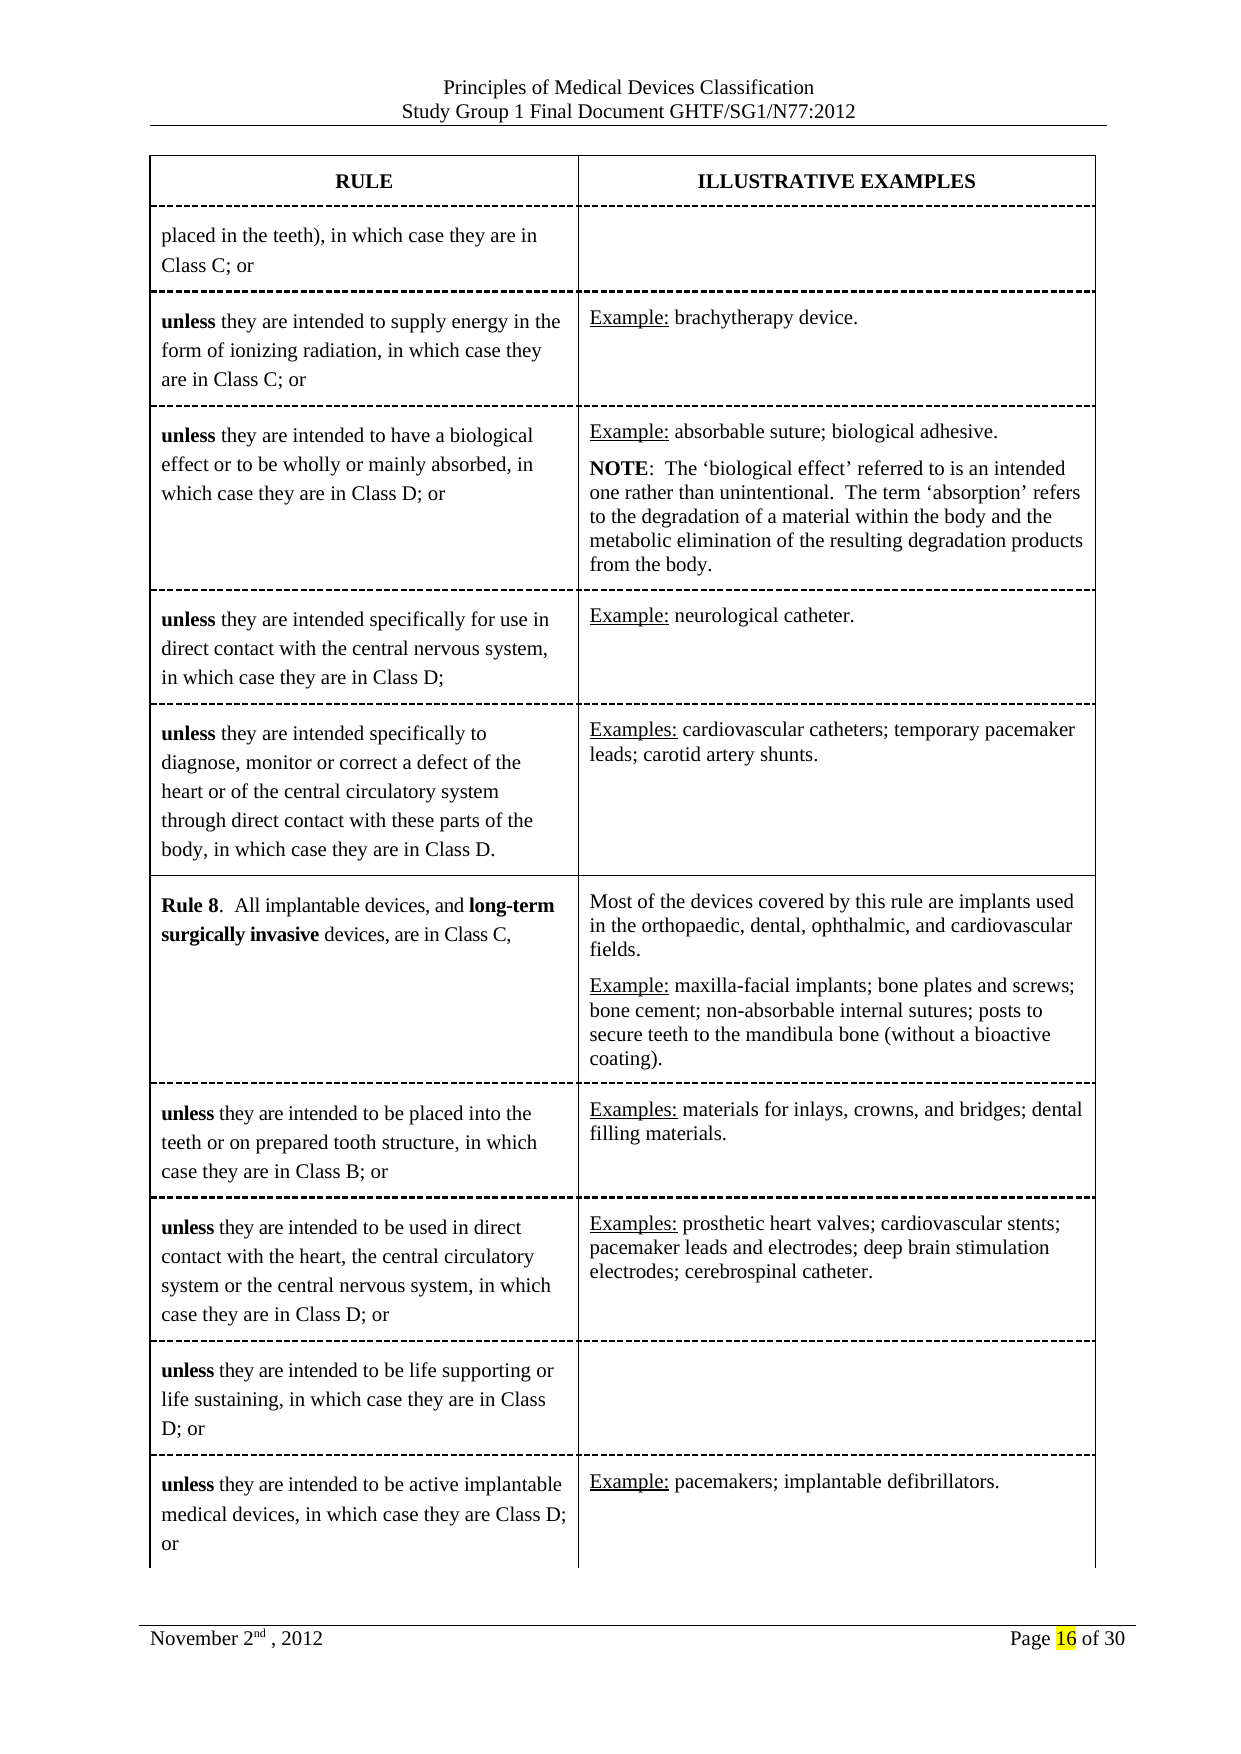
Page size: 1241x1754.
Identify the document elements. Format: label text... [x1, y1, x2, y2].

table_cell unless they are intended specifically for use in direct contact with the central nervous system, in which case they are in Class D; [151, 589, 578, 703]
table_cell unless they are intended to supply energy in the form of ionizing radiation, in which case they are in Class C; or [151, 290, 578, 404]
table_header ILLUSTRATIVE EXAMPLES [579, 156, 1095, 205]
table_cell Most of the devices covered by this rule are implants used in the orthopaedic, dental, ophthalmic, and cardiovascular fields. Example: maxilla-facial implants; bone plates and screws; bone cement; non-absorbable internal sutures; posts to secure teeth to the mandibula bone (without a bioactive coating). [579, 876, 1095, 1082]
table_cell unless they are intended to be placed into the teeth or on prepared tooth structure, in which case they are in Class B; or [151, 1082, 578, 1196]
table_cell unless they are intended to have a biological effect or to be wholly or mainly absorbed, in which case they are in Class D; or [151, 405, 578, 588]
table_cell Example: brachytherapy device. [579, 290, 1095, 404]
table_cell unless they are intended to be active implantable medical devices, in which case they are Class D; or [151, 1454, 578, 1568]
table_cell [151, 205, 578, 290]
table_cell Examples: prosthetic heart valves; cardiovascular stents; pacemaker leads and electrodes; deep brain stimulation electrodes; cerebrospinal catheter. [579, 1196, 1095, 1340]
table_cell Example: pacemakers; implantable defibrillators. [579, 1454, 1095, 1568]
table_cell unless they are intended specifically to diagnose, monitor or correct a defect of the heart or of the central circulatory system through direct contact with these parts of the body, in which case they are in Class D. [151, 703, 578, 875]
table_cell Examples: materials for inlays, crowns, and bridges; dental filling materials. [579, 1082, 1095, 1196]
table_header RULE [151, 156, 578, 205]
table_cell Rule 8. All implantable devices, and long-term surgically invasive devices, are in Class C, [151, 876, 578, 1082]
table_cell Example: neurological catheter. [579, 589, 1095, 703]
table_cell Example: absorbable suture; biological adhesive. NOTE: The ‘biological effect’ referred to is an intended one rather than unintentional. The term ‘absorption’ refers to the degradation of a material within the body and the metabolic elimination of the resulting degradation products from the body. [579, 405, 1095, 588]
table_cell [579, 1340, 1095, 1454]
table_cell unless they are intended to be life supporting or life sustaining, in which case they are in Class D; or [151, 1340, 578, 1454]
table_cell unless they are intended to be used in direct contact with the heart, the central circulatory system or the central nervous system, in which case they are in Class D; or [151, 1196, 578, 1340]
table_cell Example: surgical adhesive. [579, 205, 1095, 290]
table_cell Examples: cardiovascular catheters; temporary pacemaker leads; carotid artery shunts. [579, 703, 1095, 875]
